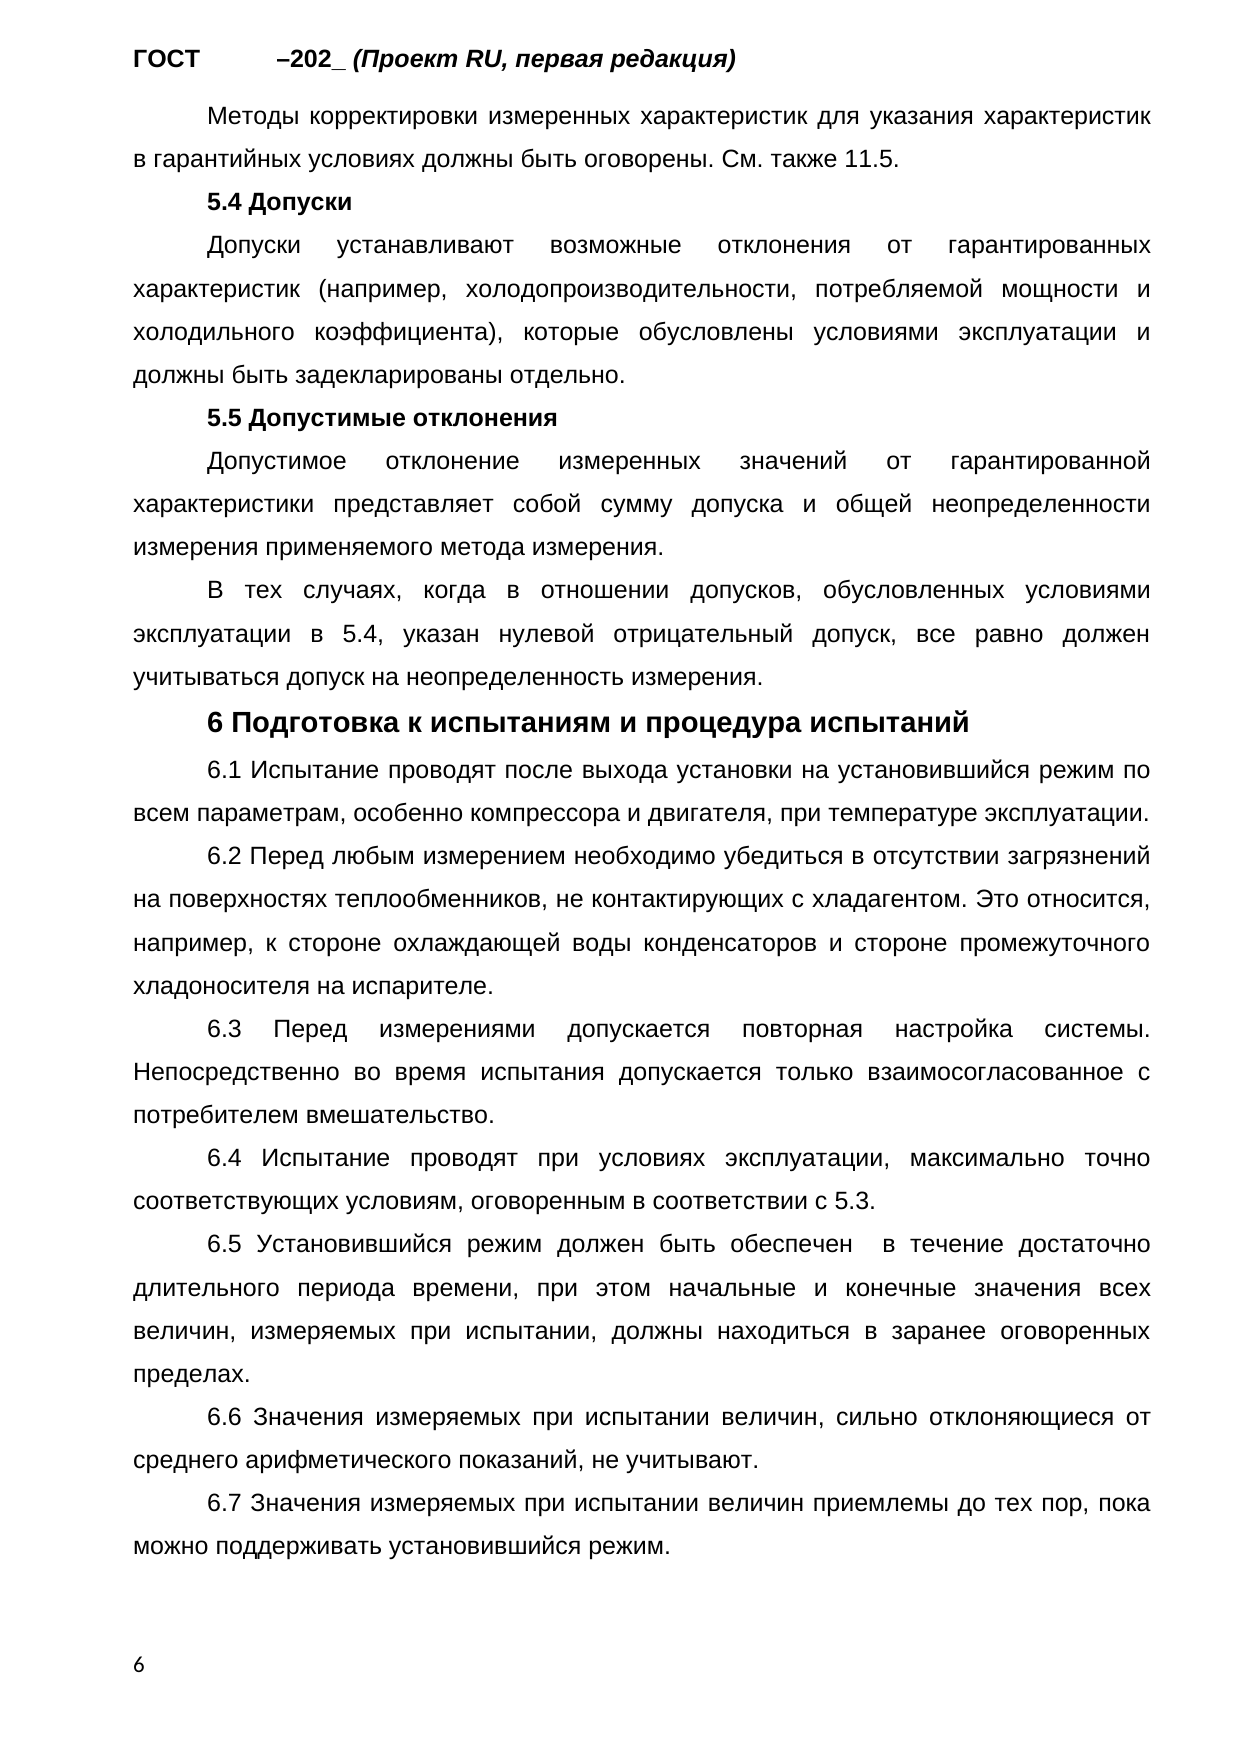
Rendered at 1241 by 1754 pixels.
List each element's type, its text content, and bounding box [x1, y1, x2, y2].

text В тех случаях, когда в отношении допусков, обусловленных условиями эксплуатации в 5.4, указан нулевой отрицательный допуск, все равно должен учитываться допуск на неопределенность измерения. [133, 575, 1152, 690]
text 5.5 Допустимые отклонения [133, 403, 1152, 432]
text 6.2 Перед любым измерением необходимо убедиться в отсутствии загрязнений на поверхностях теплообменников, не контактирующих с хладагентом. Это относится, например, к стороне охлаждающей воды конденсаторов и стороне промежуточного хладоносителя на испарителе. [133, 841, 1152, 999]
text 6.5 Установившийся режим должен быть обеспечен в течение достаточно длительного периода времени, при этом начальные и конечные значения всех величин, измеряемых при испытании, должны находиться в заранее оговоренных пределах. [133, 1229, 1152, 1388]
text Допустимое отклонение измеренных значений от гарантированной характеристики представляет собой сумму допуска и общей неопределенности измерения применяемого метода измерения. [133, 446, 1152, 561]
text 6.7 Значения измеряемых при испытании величин приемлемы до тех пор, пока можно поддерживать установившийся режим. [133, 1488, 1152, 1560]
text 6.6 Значения измеряемых при испытании величин, сильно отклоняющиеся от среднего арифметического показаний, не учитывают. [133, 1402, 1152, 1474]
text 6.4 Испытание проводят при условиях эксплуатации, максимально точно соответствующих условиям, оговоренным в соответствии с 5.3. [133, 1143, 1152, 1215]
text Допуски устанавливают возможные отклонения от гарантированных характеристик (например, холодопроизводительности, потребляемой мощности и холодильного коэффициента), которые обусловлены условиями эксплуатации и должны быть задекларированы отдельно. [133, 230, 1152, 388]
text 6.3 Перед измерениями допускается повторная настройка системы. Непосредственно во время испытания допускается только взаимосогласованное с потребителем вмешательство. [133, 1014, 1152, 1129]
text 6 Подготовка к испытаниям и процедура испытаний [133, 705, 1152, 738]
text 5.4 Допуски [133, 187, 1152, 216]
text Методы корректировки измеренных характеристик для указания характеристик в гарантийных условиях должны быть оговорены. См. также 11.5. [133, 101, 1152, 173]
text 6.1 Испытание проводят после выхода установки на установившийся режим по всем параметрам, особенно компрессора и двигателя, при температуре эксплуатации. [133, 755, 1152, 827]
